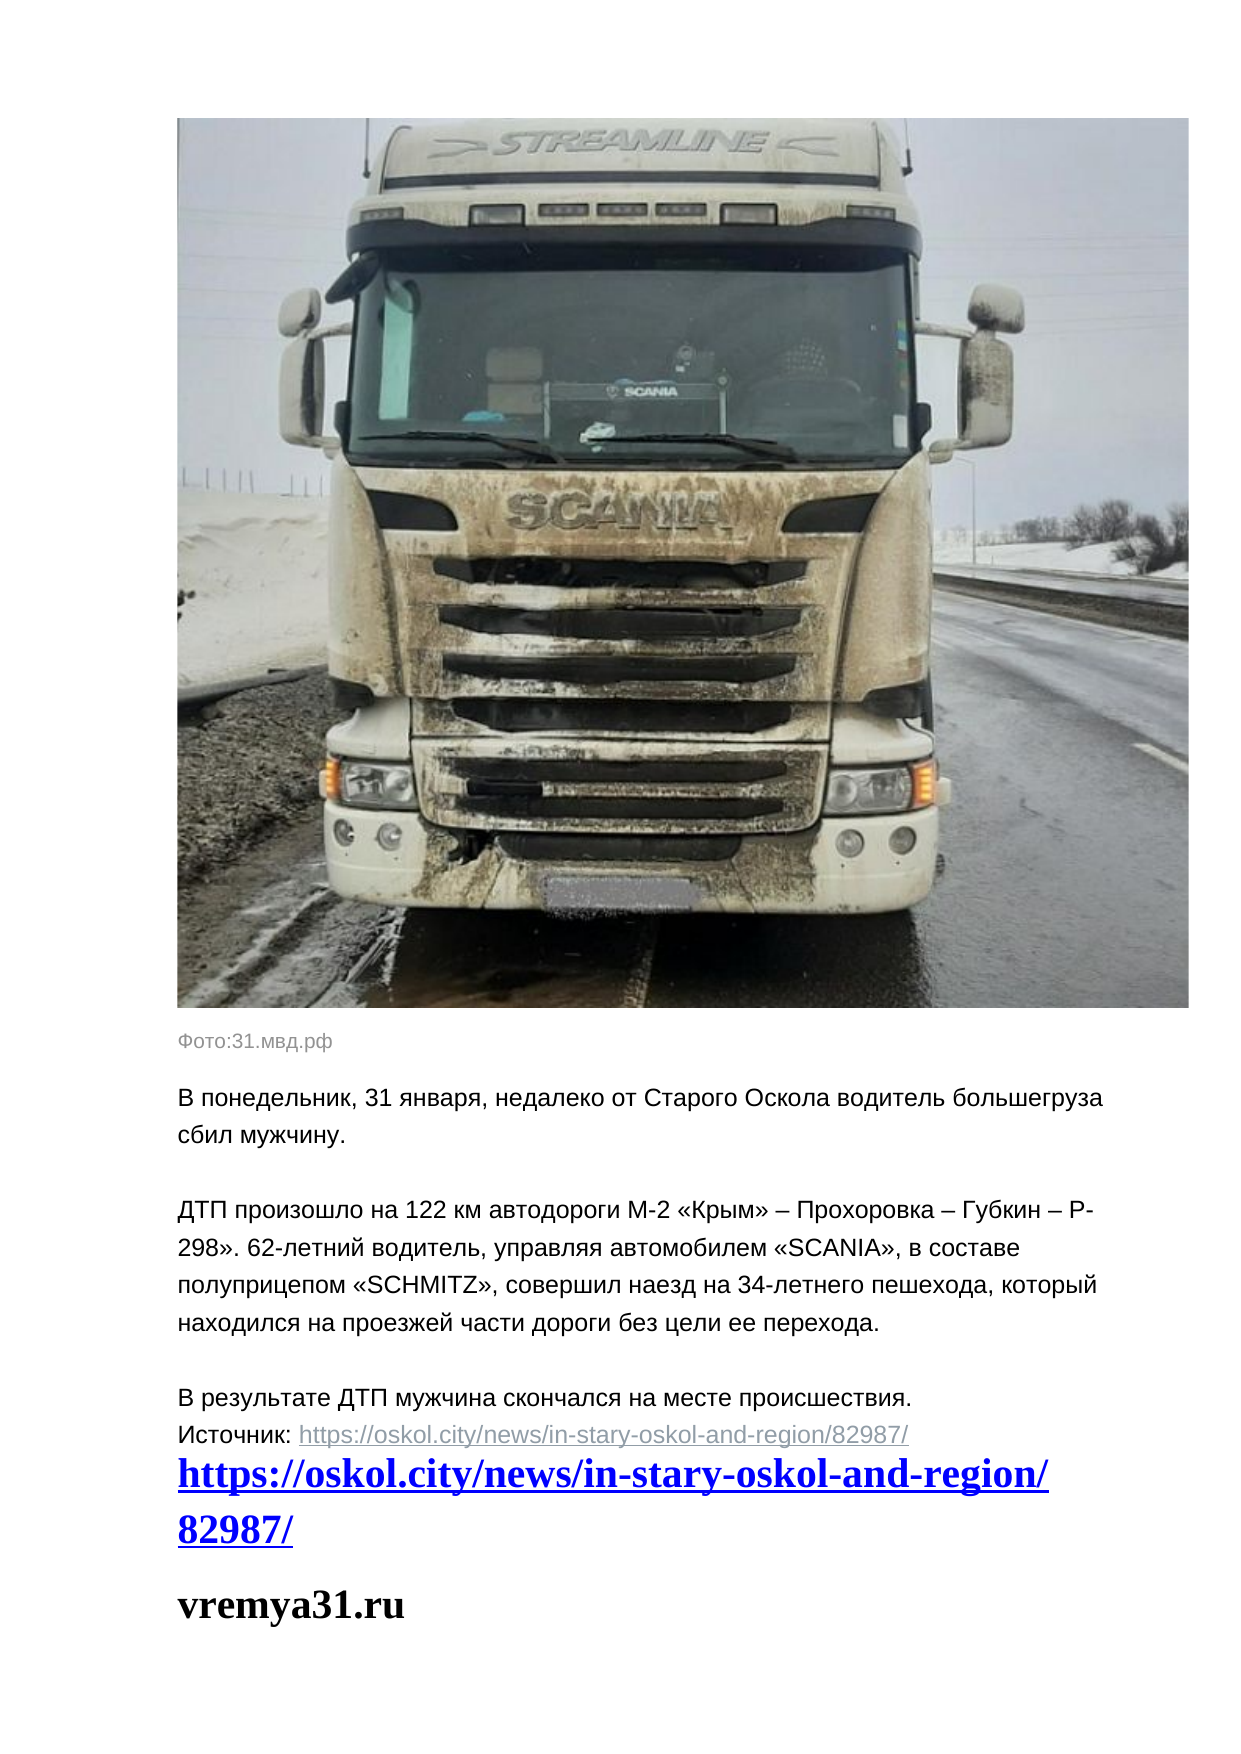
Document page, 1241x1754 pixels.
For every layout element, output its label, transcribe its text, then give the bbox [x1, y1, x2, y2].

text vremya31.ru [177, 1580, 1152, 1628]
text В понедельник, 31 января, недалеко от Старого Оскола водитель большегруза сбил мужчину. ДТП произошло на 122 км автодороги М-2 «Крым» – Прохоровка – Губкин – Р-298». 62-летний водитель, управляя автомобилем «SCANIA», в составе полуприцепом «SСHMITZ», совершил наезд на 34-летнего пешехода, который находился на проезжей части дороги без цели ее перехода. В результате ДТП мужчина скончался на месте происшествия. Источник: https://oskol.city/news/in-stary-oskol-and-region/82987/ [177, 1074, 1152, 1449]
text Фото:31.мвд.рф [177, 1028, 1152, 1053]
text https://oskol.city/news/in-stary-oskol-and-region/82987/ [177, 1449, 1152, 1552]
picture [177, 118, 1189, 1008]
